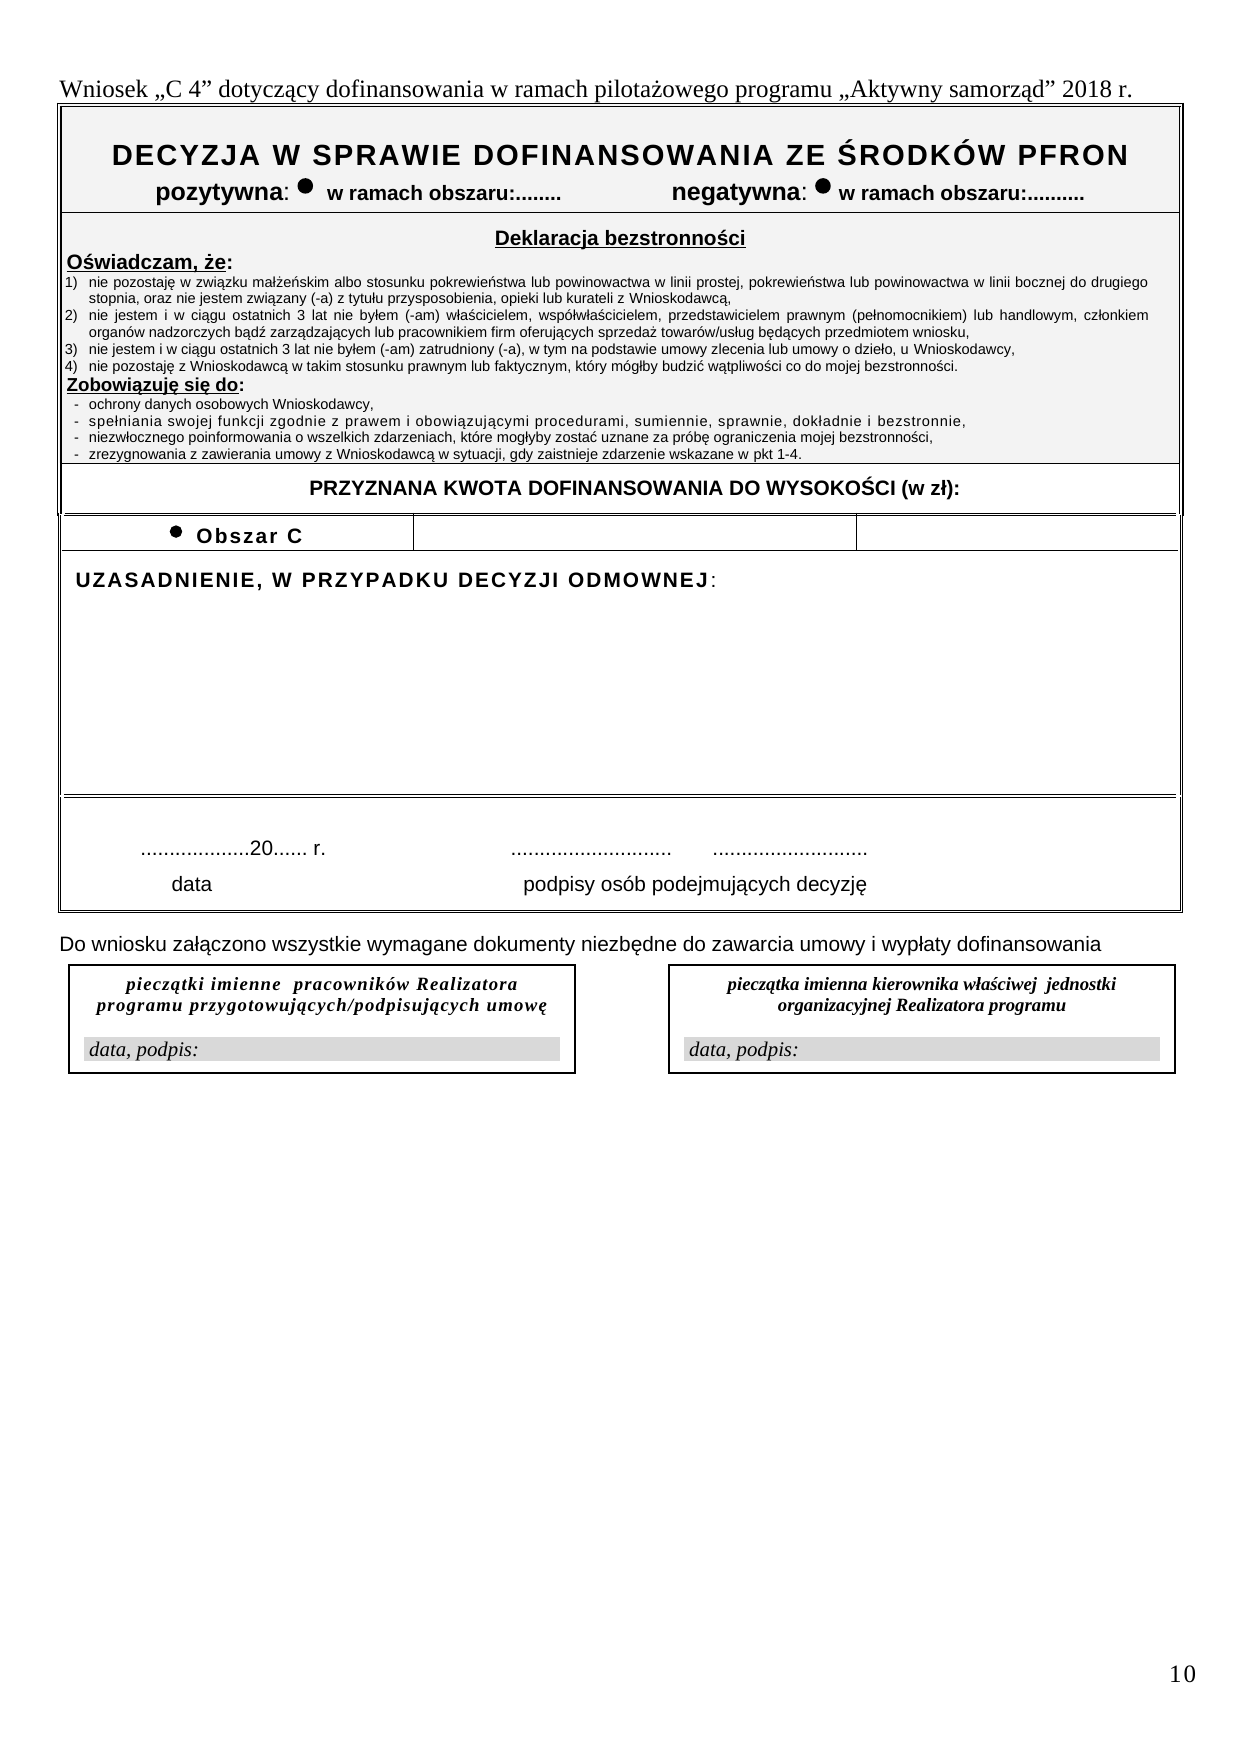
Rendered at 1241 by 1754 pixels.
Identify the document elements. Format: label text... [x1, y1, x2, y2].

text Do wniosku załączono wszystkie wymagane dokumenty niezbędne do zawarcia umowy i wypłaty dofinansowania [59, 932, 1196, 956]
table_cell Obszar C [61, 513, 413, 550]
table_cell UZASADNIENIE, W PRZYPADKU DECYZJI ODMOWNEJ: [61, 550, 1180, 794]
table_cell ...................20...... r. ............................ ........................... data podpisy osób podejmujących decyzję [59, 794, 1181, 910]
table_cell [414, 516, 856, 550]
table_header DECYZJA W SPRAWIE DOFINANSOWANIA ZE ŚRODKÓW PFRON pozytywna: w ramach obszaru:........ negatywna: w ramach obszaru:.......... [62, 107, 1179, 212]
table_cell Deklaracja bezstronności Oświadczam, że: nie pozostaję w związku małżeńskim albo stosunku pokrewieństwa lub powinowactwa w linii prostej, pokrewieństwa lub powinowactwa w linii bocznej do drugiego stopnia, oraz nie jestem związany (-a) z tytułu przysposobienia, opieki lub kurateli z Wnioskodawcą, nie jestem i w ciągu ostatnich 3 lat nie byłem (-am) właścicielem, współwłaścicielem, przedstawicielem prawnym (pełnomocnikiem) lub handlowym, członkiem organów nadzorczych bądź zarządzających lub pracownikiem firm oferujących sprzedaż towarów/usług będących przedmiotem wniosku, nie jestem i w ciągu ostatnich 3 lat nie byłem (-am) zatrudniony (-a), w tym na podstawie umowy zlecenia lub umowy o dzieło, u Wnioskodawcy, nie pozostaję z Wnioskodawcą w takim stosunku prawnym lub faktycznym, który mógłby budzić wątpliwości co do mojej bezstronności. Zobowiązuję się do: ochrony danych osobowych Wnioskodawcy, spełniania swojej funkcji zgodnie z prawem i obowiązującymi procedurami, sumiennie, sprawnie, dokładnie i bezstronnie, niezwłocznego poinformowania o wszelkich zdarzeniach, które mogłyby zostać uznane za próbę ograniczenia mojej bezstronności, zrezygnowania z zawierania umowy z Wnioskodawcą w sytuacji, gdy zaistnieje zdarzenie wskazane w pkt 1-4. [62, 213, 1179, 463]
table_cell [857, 513, 1181, 550]
table_cell PRZYZNANA KWOTA DOFINANSOWANIA DO WYSOKOŚCI (w zł): [62, 464, 1179, 513]
